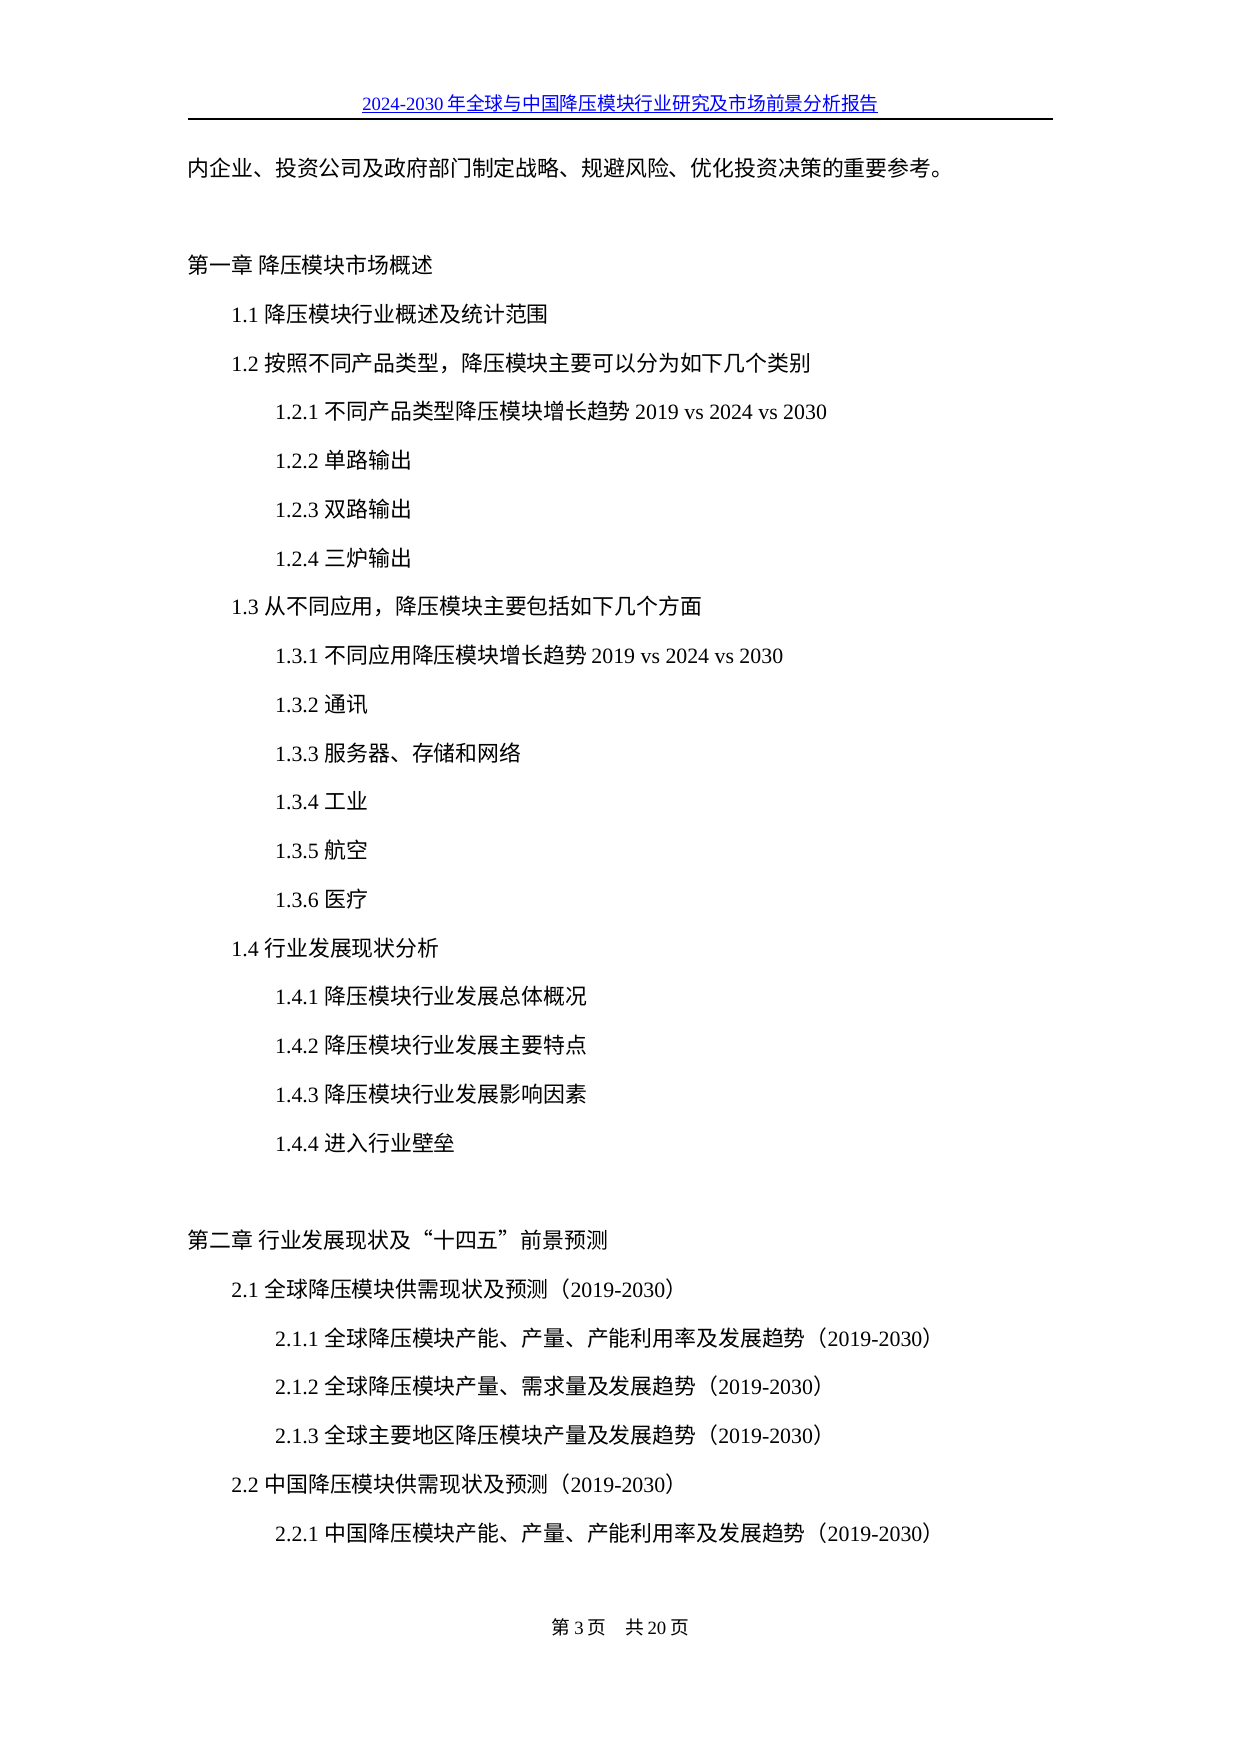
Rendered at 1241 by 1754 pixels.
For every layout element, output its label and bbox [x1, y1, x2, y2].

text [187, 150, 1053, 1548]
